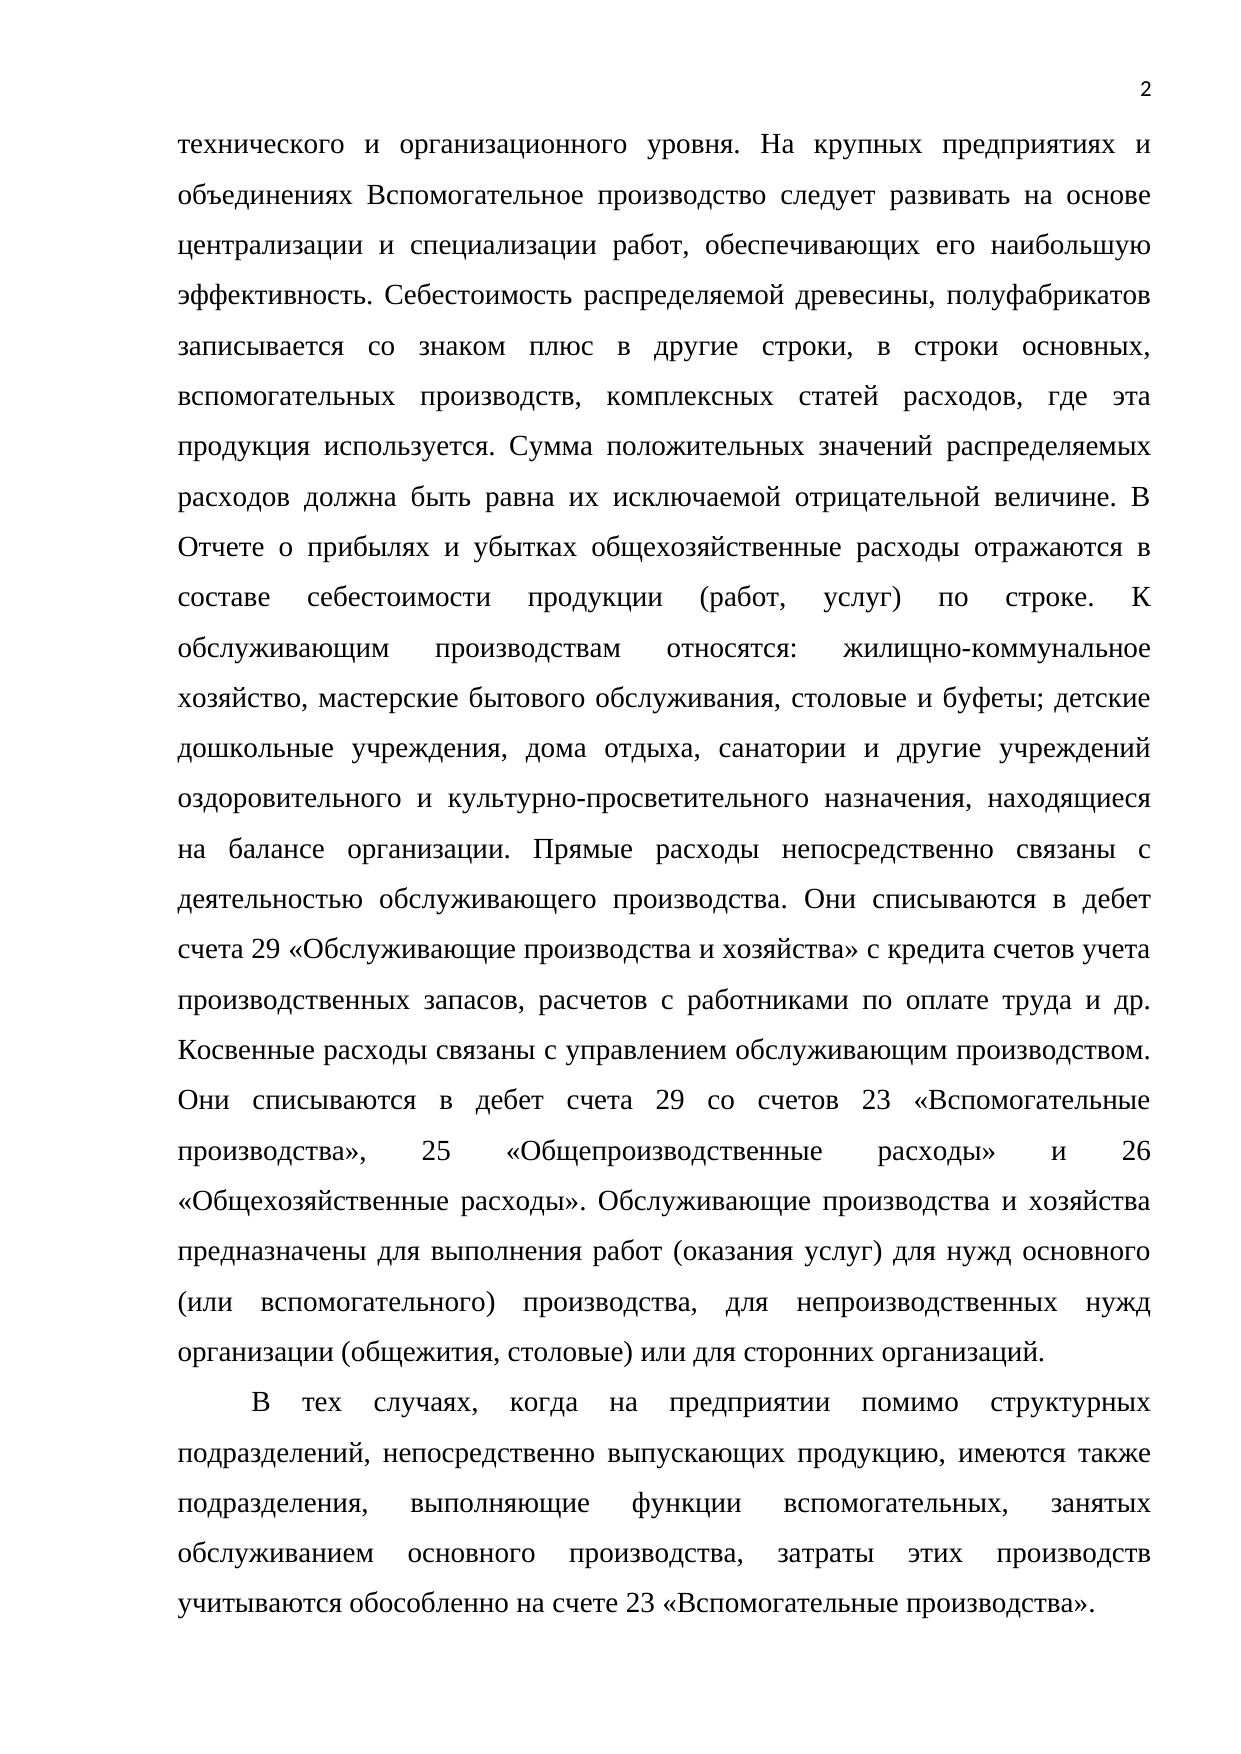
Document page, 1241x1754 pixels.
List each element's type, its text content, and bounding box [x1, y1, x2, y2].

text В тех случаях, когда на предприятии помимо структурных подразделений, непосредственно выпускающих продукцию, имеются также подразделения, выполняющие функции вспомогательных, занятых обслуживанием основного производства, затраты этих производств учитываются обособленно на счете 23 «Вспомогательные производства». [177, 1384, 1152, 1619]
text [177, 127, 1152, 1368]
